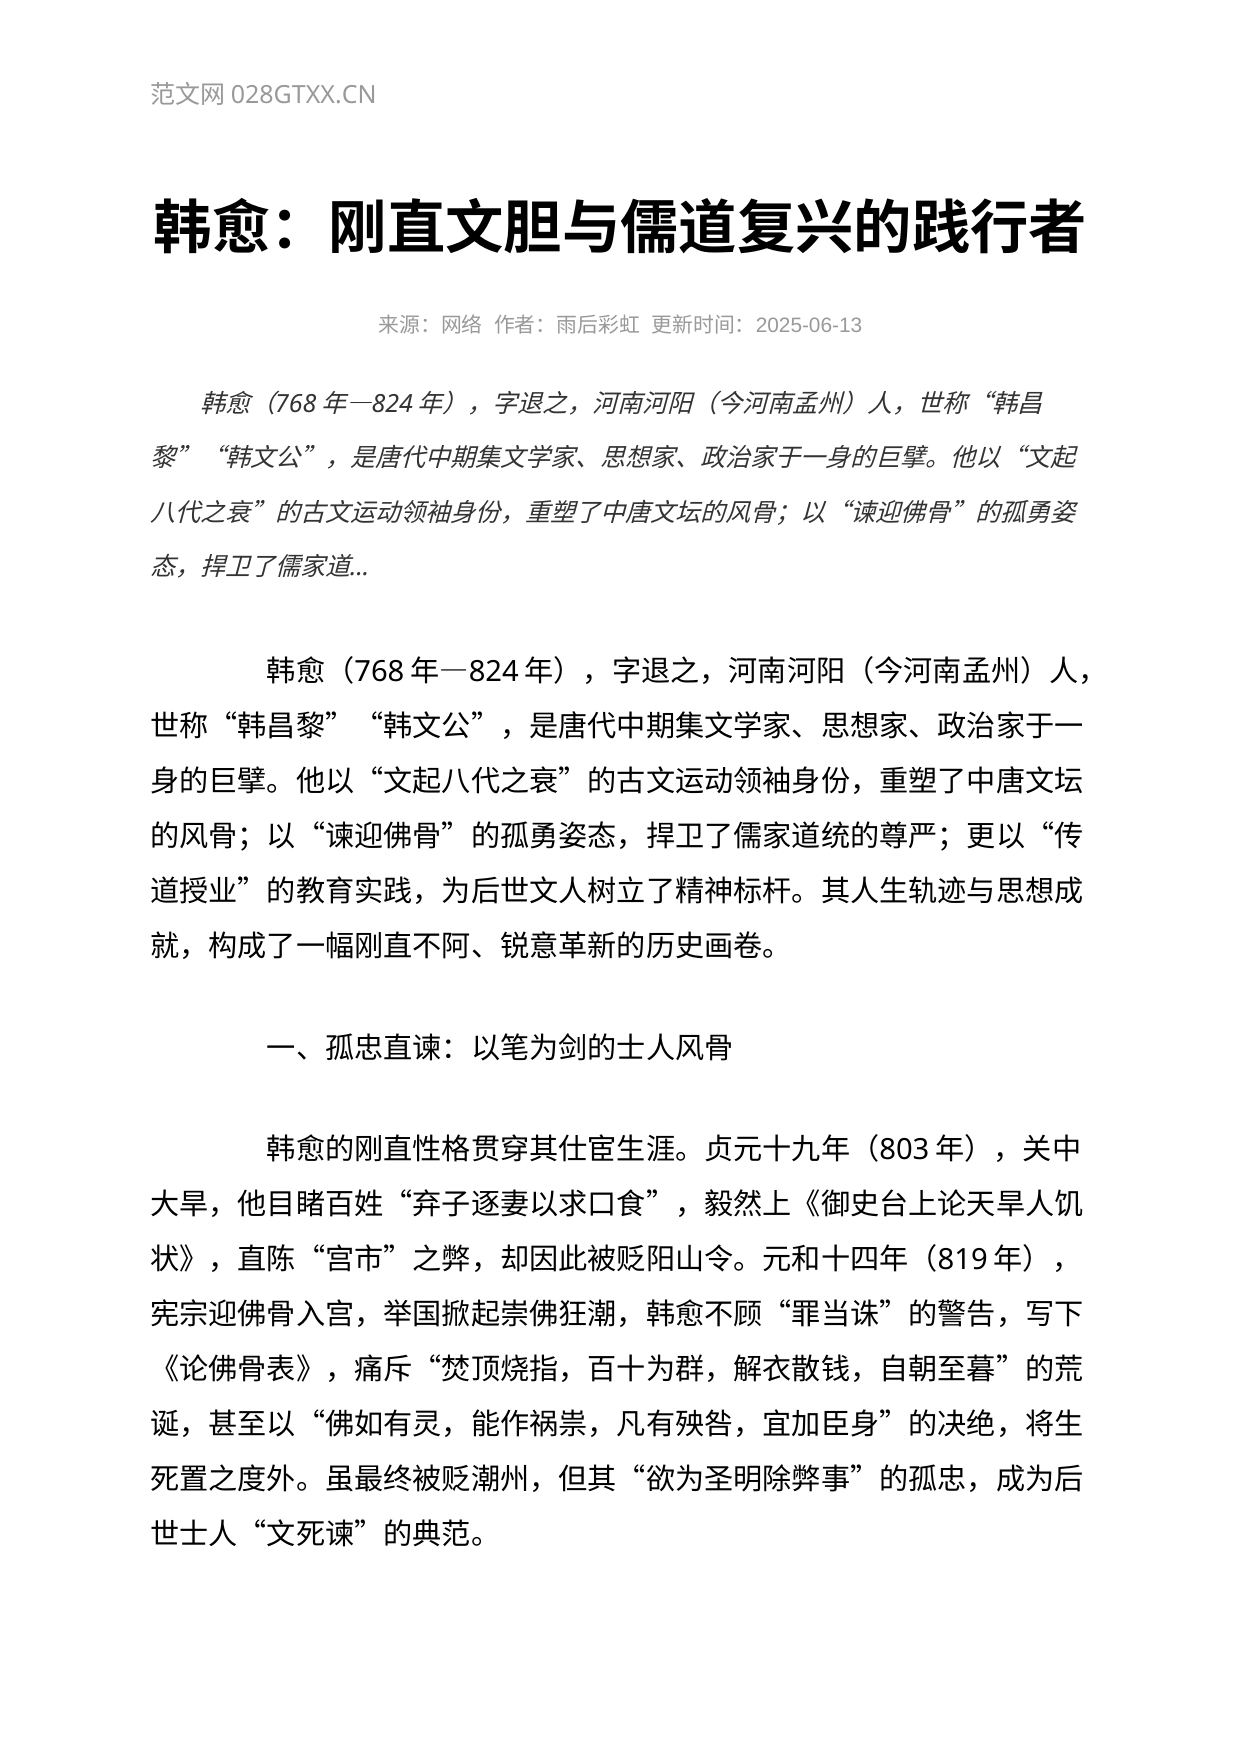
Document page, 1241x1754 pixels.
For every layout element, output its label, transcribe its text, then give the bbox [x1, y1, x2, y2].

text 韩愈的刚直性格贯穿其仕宦生涯。贞元十九年（803年），关中大旱，他目睹百姓“弃子逐妻以求口食”，毅然上《御史台上论天旱人饥状》，直陈“宫市”之弊，却因此被贬阳山令。元和十四年（819年），宪宗迎佛骨入宫，举国掀起崇佛狂潮，韩愈不顾“罪当诛”的警告，写下《论佛骨表》，痛斥“焚顶烧指，百十为群，解衣散钱，自朝至暮”的荒诞，甚至以“佛如有灵，能作祸祟，凡有殃咎，宜加臣身”的决绝，将生死置之度外。虽最终被贬潮州，但其“欲为圣明除弊事”的孤忠，成为后世士人“文死谏”的典范。 [150, 1126, 1090, 1553]
text 来源：网络 作者：雨后彩虹 更新时间：2025-06-13 [150, 313, 1090, 337]
text 一、孤忠直谏：以笔为剑的士人风骨 [150, 1024, 1090, 1066]
subtitle 韩愈：刚直文胆与儒道复兴的践行者 [150, 181, 1090, 266]
text 韩愈（768年—824年），字退之，河南河阳（今河南孟州）人，世称“韩昌黎”“韩文公”，是唐代中期集文学家、思想家、政治家于一身的巨擘。他以“文起八代之衰”的古文运动领袖身份，重塑了中唐文坛的风骨；以“谏迎佛骨”的孤勇姿态，捍卫了儒家道... [150, 383, 1090, 583]
text 韩愈（768年—824年），字退之，河南河阳（今河南孟州）人，世称“韩昌黎”“韩文公”，是唐代中期集文学家、思想家、政治家于一身的巨擘。他以“文起八代之衰”的古文运动领袖身份，重塑了中唐文坛的风骨；以“谏迎佛骨”的孤勇姿态，捍卫了儒家道统的尊严；更以“传道授业”的教育实践，为后世文人树立了精神标杆。其人生轨迹与思想成就，构成了一幅刚直不阿、锐意革新的历史画卷。 [150, 648, 1090, 965]
